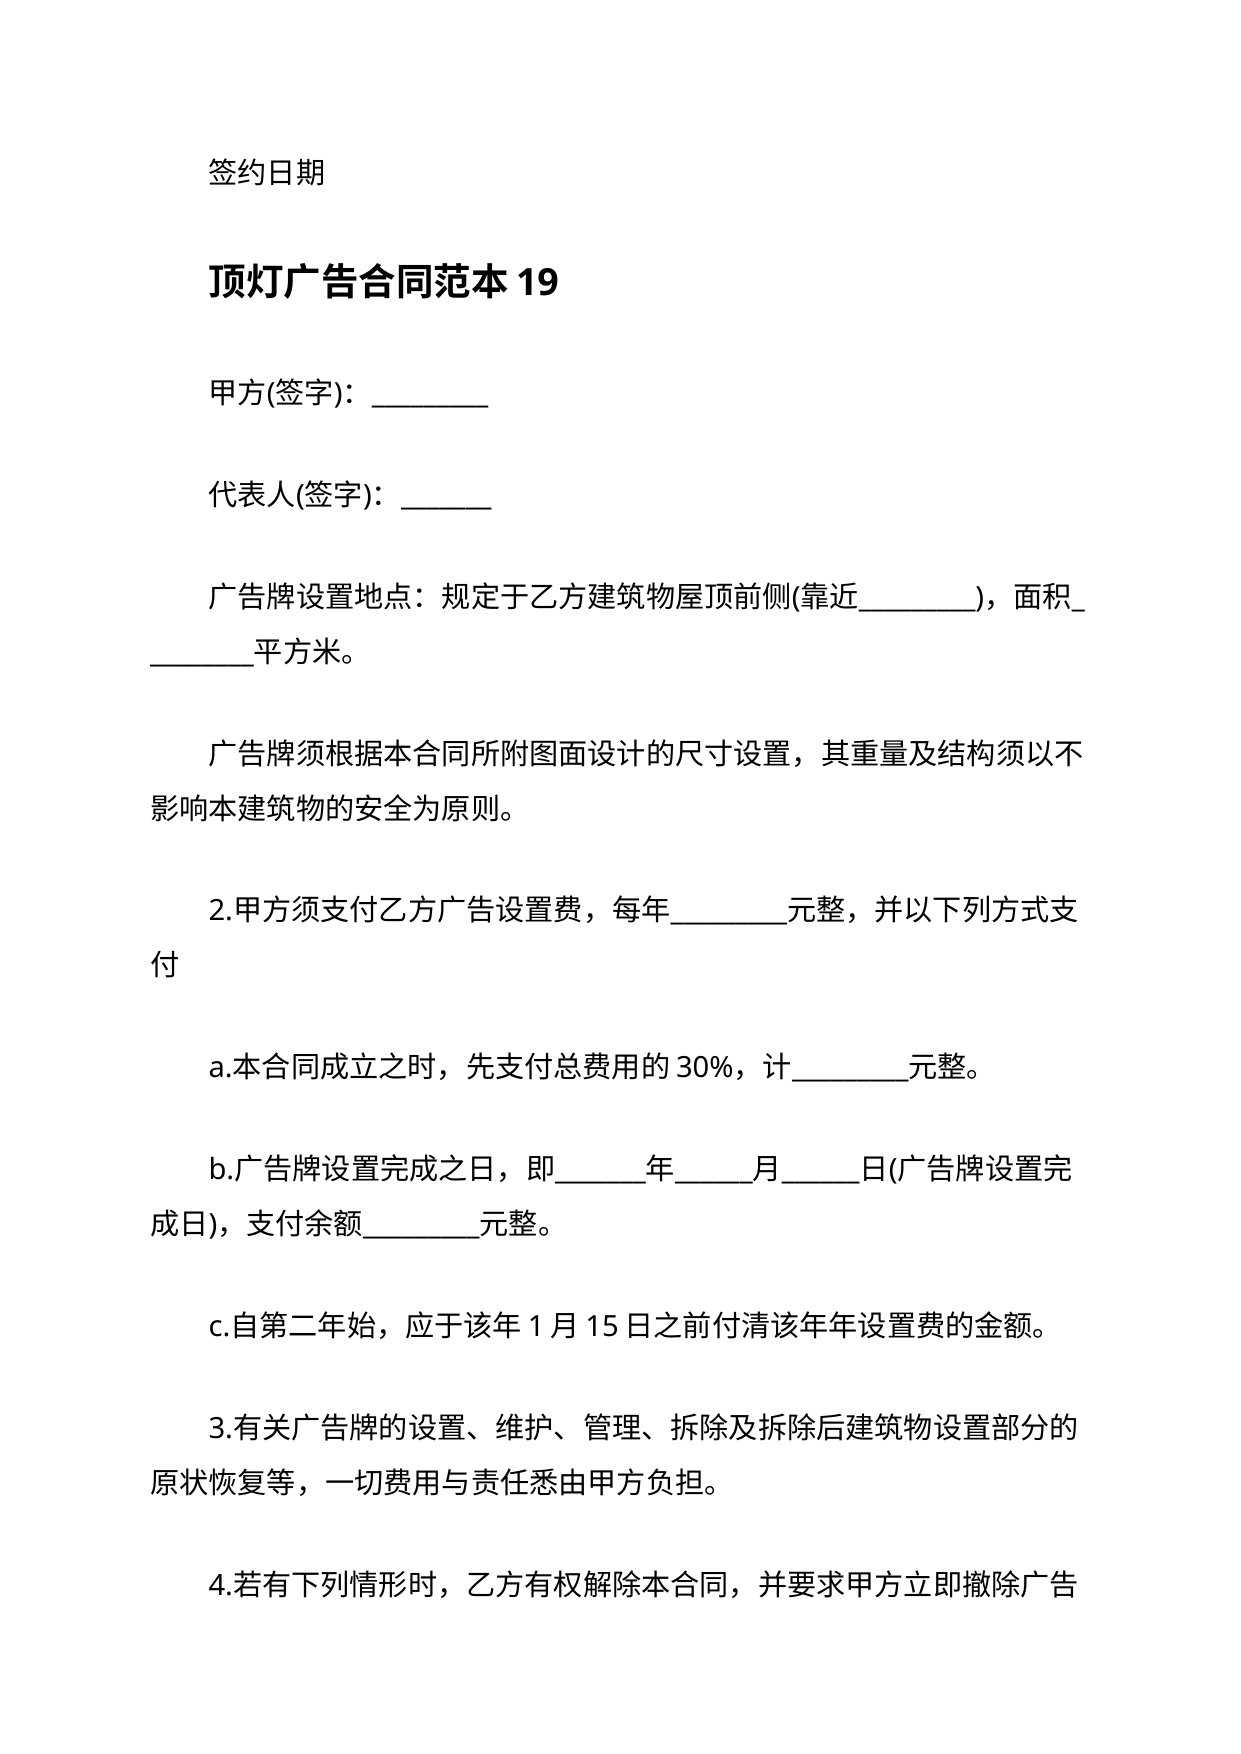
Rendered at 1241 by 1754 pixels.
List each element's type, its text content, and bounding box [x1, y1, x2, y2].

text a.本合同成立之时，先支付总费用的30%，计_________元整。 [150, 1044, 1090, 1086]
text 3.有关广告牌的设置、维护、管理、拆除及拆除后建筑物设置部分的原状恢复等，一切费用与责任悉由甲方负担。 [150, 1405, 1090, 1502]
text 签约日期 [150, 150, 1090, 192]
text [150, 1561, 1090, 1604]
text 甲方(签字)：_________ [150, 369, 1090, 412]
text 广告牌设置地点：规定于乙方建筑物屋顶前侧(靠近_________)，面积_________平方米。 [150, 573, 1090, 671]
text b.广告牌设置完成之日，即_______年______月______日(广告牌设置完成日)，支付余额_________元整。 [150, 1146, 1090, 1243]
text 广告牌须根据本合同所附图面设计的尺寸设置，其重量及结构须以不影响本建筑物的安全为原则。 [150, 730, 1090, 827]
text c.自第二年始，应于该年1月15日之前付清该年年设置费的金额。 [150, 1303, 1090, 1345]
text 2.甲方须支付乙方广告设置费，每年_________元整，并以下列方式支付 [150, 887, 1090, 984]
text 顶灯广告合同范本19 [150, 252, 1090, 306]
text 代表人(签字)：_______ [150, 471, 1090, 514]
